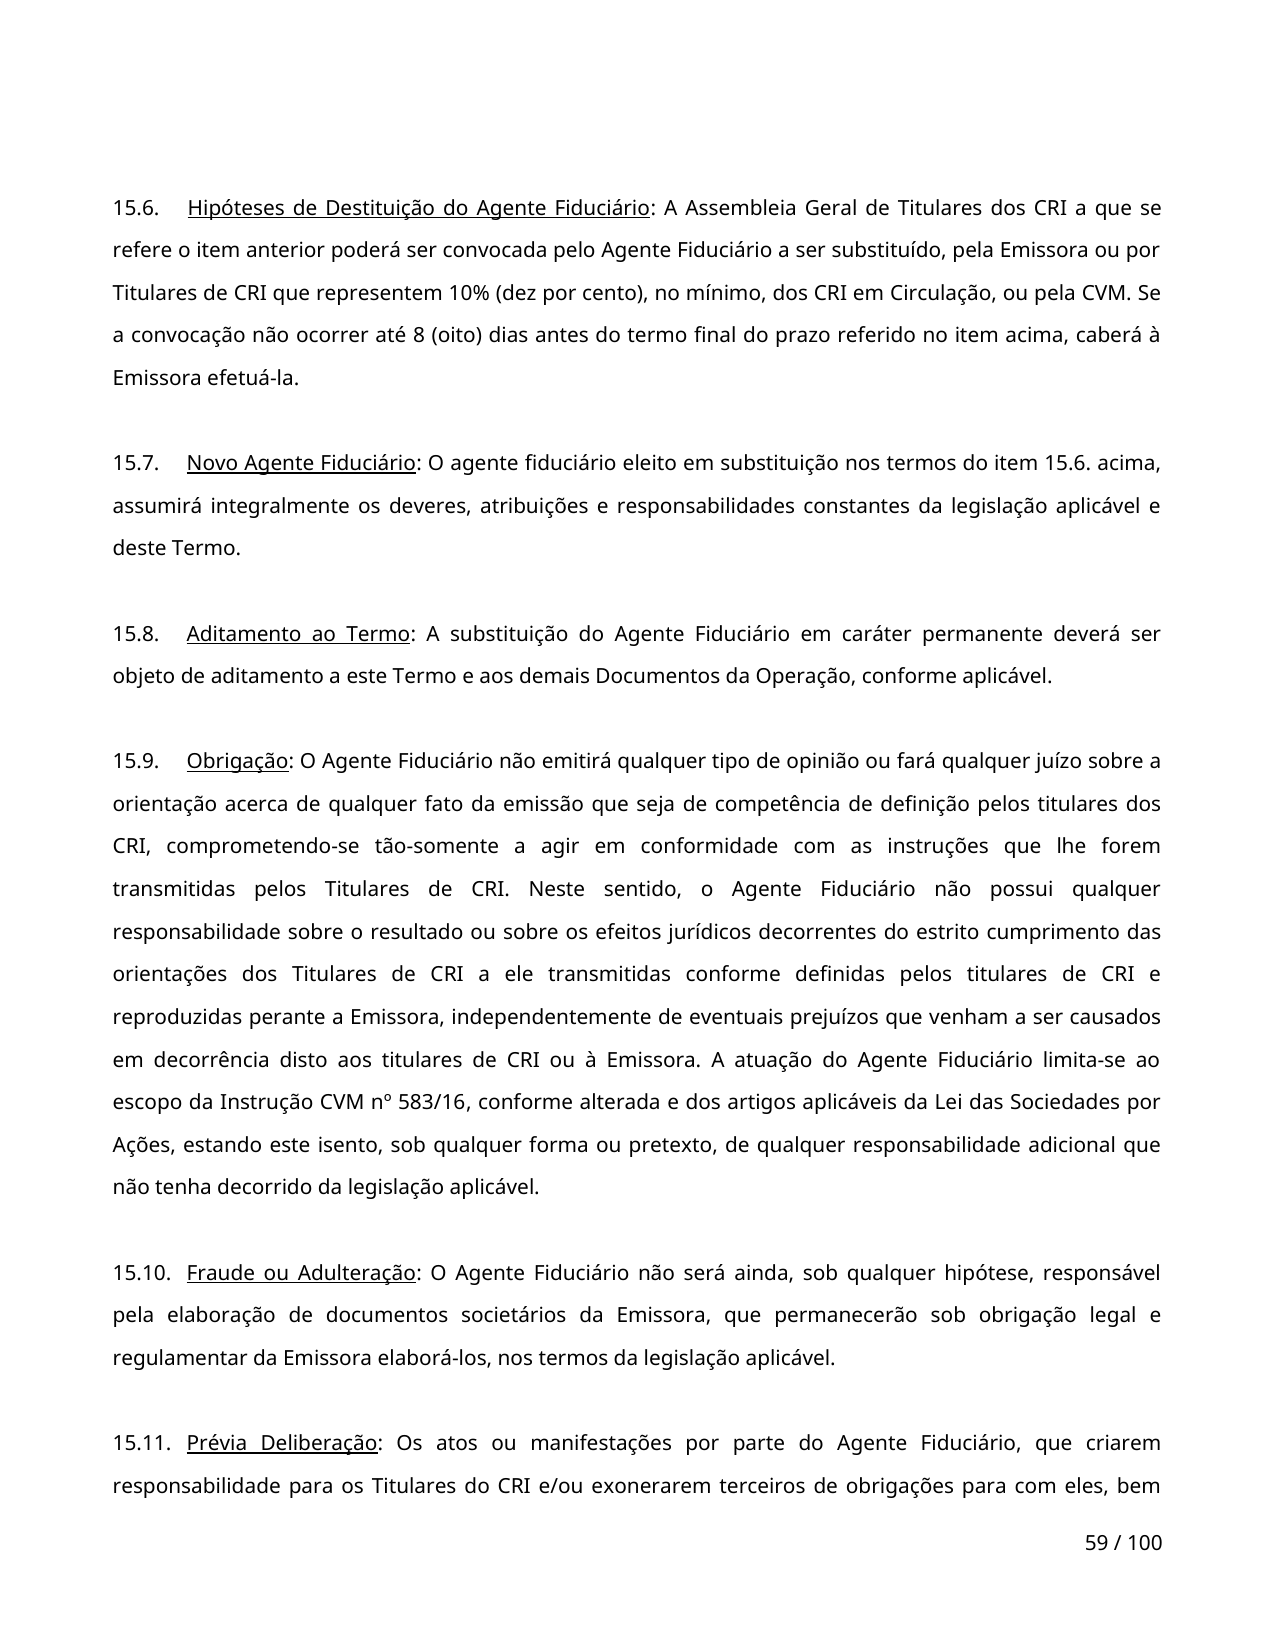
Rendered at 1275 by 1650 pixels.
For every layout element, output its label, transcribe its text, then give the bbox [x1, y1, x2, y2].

text 15.10. Fraude ou Adulteração: O Agente Fiduciário não será ainda, sob qualquer hipótese, responsável pela elaboração de documentos societários da Emissora, que permanecerão sob obrigação legal e regulamentar da Emissora elaborá-los, nos termos da legislação aplicável. [112, 1258, 1162, 1371]
text 15.9. Obrigação: O Agente Fiduciário não emitirá qualquer tipo de opinião ou fará qualquer juízo sobre a orientação acerca de qualquer fato da emissão que seja de competência de definição pelos titulares dos CRI, comprometendo-se tão-somente a agir em conformidade com as instruções que lhe forem transmitidas pelos Titulares de CRI. Neste sentido, o Agente Fiduciário não possui qualquer responsabilidade sobre o resultado ou sobre os efeitos jurídicos decorrentes do estrito cumprimento das orientações dos Titulares de CRI a ele transmitidas conforme definidas pelos titulares de CRI e reproduzidas perante a Emissora, independentemente de eventuais prejuízos que venham a ser causados em decorrência disto aos titulares de CRI ou à Emissora. A atuação do Agente Fiduciário limita-se ao escopo da Instrução CVM nº 583/16, conforme alterada e dos artigos aplicáveis da Lei das Sociedades por Ações, estando este isento, sob qualquer forma ou pretexto, de qualquer responsabilidade adicional que não tenha decorrido da legislação aplicável. [112, 746, 1162, 1201]
text 15.6. Hipóteses de Destituição do Agente Fiduciário: A Assembleia Geral de Titulares dos CRI a que se refere o item anterior poderá ser convocada pelo Agente Fiduciário a ser substituído, pela Emissora ou por Titulares de CRI que representem 10% (dez por cento), no mínimo, dos CRI em Circulação, ou pela CVM. Se a convocação não ocorrer até 8 (oito) dias antes do termo final do prazo referido no item acima, caberá à Emissora efetuá-la. [112, 193, 1162, 391]
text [112, 1428, 1162, 1499]
text 15.8. Aditamento ao Termo: A substituição do Agente Fiduciário em caráter permanente deverá ser objeto de aditamento a este Termo e aos demais Documentos da Operação, conforme aplicável. [112, 619, 1162, 690]
text 15.7. Novo Agente Fiduciário: O agente fiduciário eleito em substituição nos termos do item 15.6. acima, assumirá integralmente os deveres, atribuições e responsabilidades constantes da legislação aplicável e deste Termo. [112, 448, 1162, 562]
